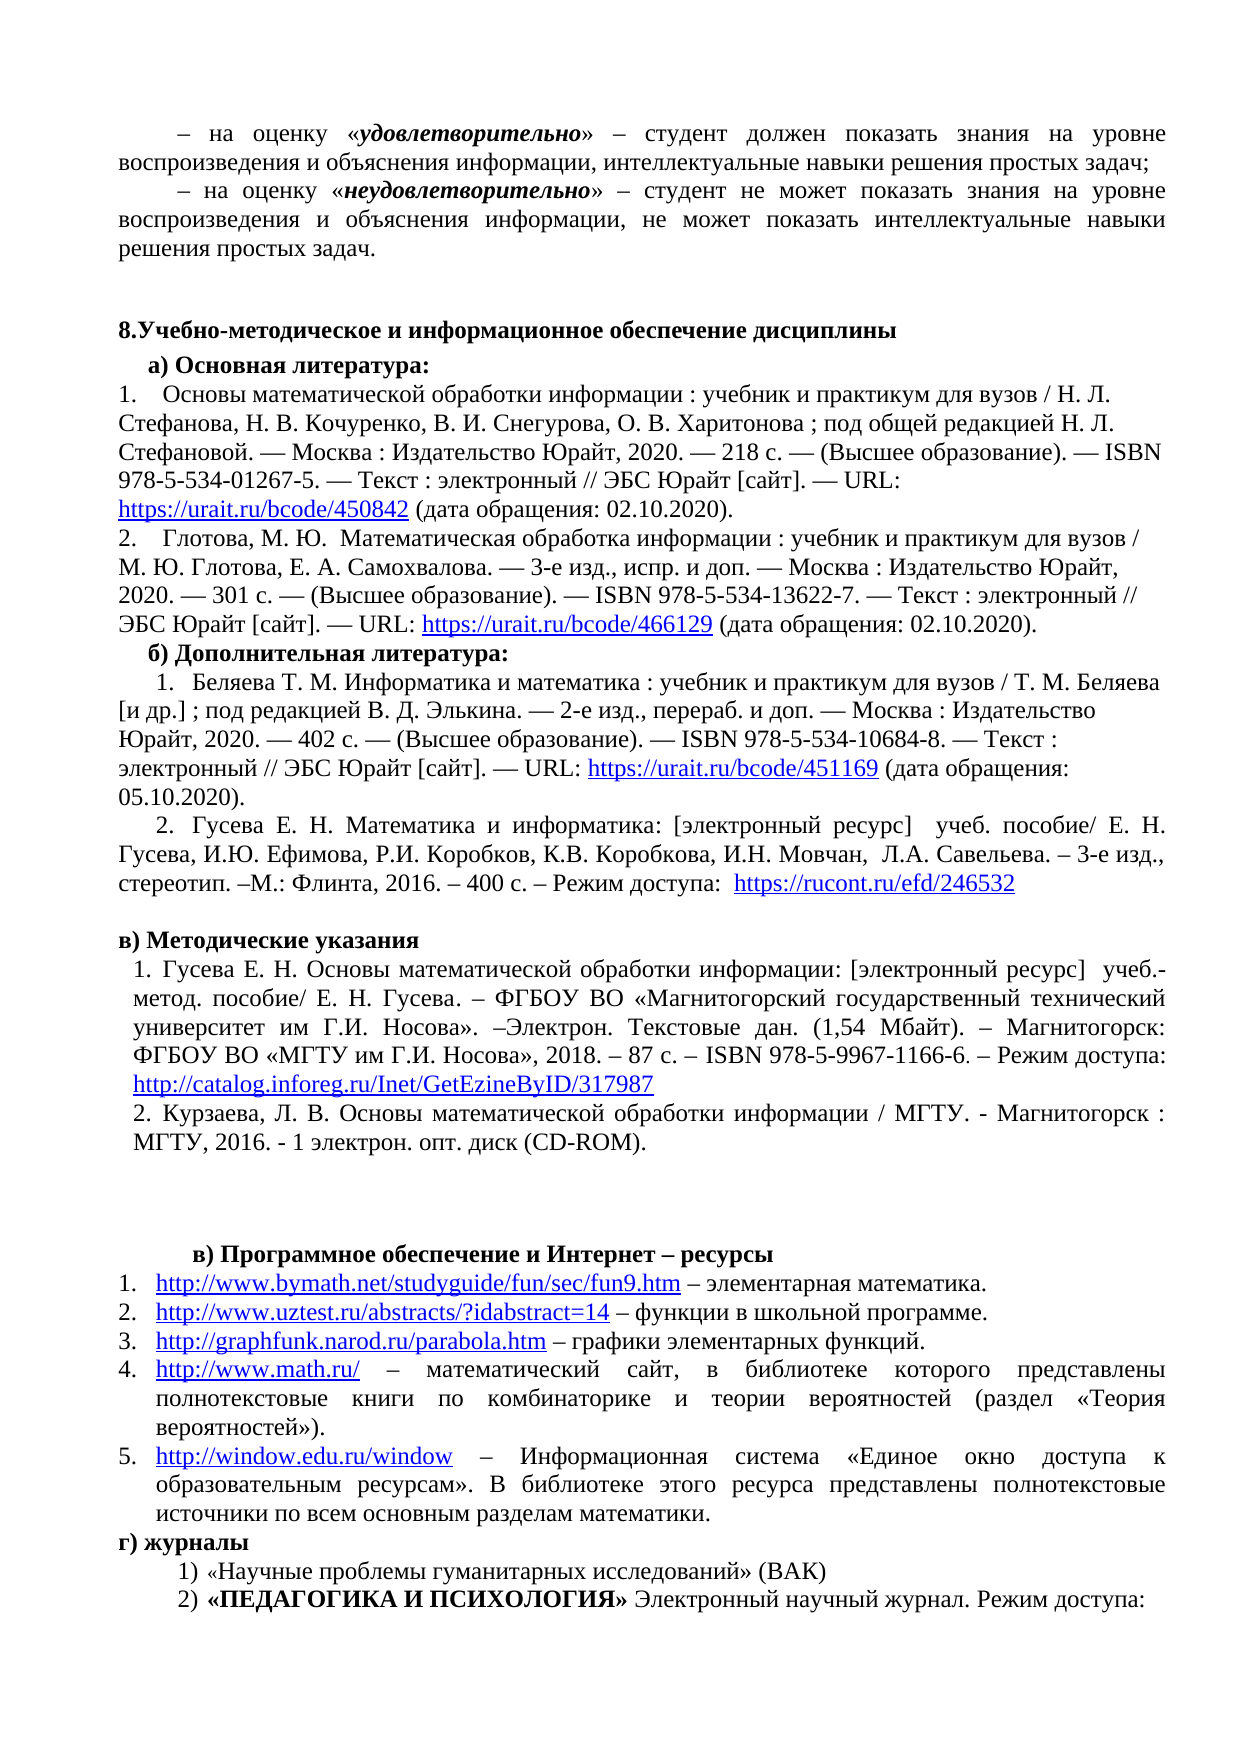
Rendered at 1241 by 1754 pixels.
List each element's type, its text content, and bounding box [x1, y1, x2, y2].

text а) Основная литература: [118, 351, 1167, 379]
list Гусева Е. Н. Математика и информатика: [электронный ресурс] учеб. пособие/ Е. Н. Гусева, И.Ю. Ефимова, Р.И. Коробков, К.В. Коробкова, И.Н. Мовчан, Л.А. Савельева. – 3-е изд., стереотип. –М.: Флинта, 2016. – 400 с. – Режим доступа: https://rucont.ru/efd/246532 [118, 811, 1167, 897]
text – на оценку «удовлетворительно» – студент должен показать знания на уровне воспроизведения и объяснения информации, интеллектуальные навыки решения простых задач; [118, 118, 1167, 176]
list http://www.math.ru/ – математический сайт, в библиотеке которого представлены полнотекстовые книги по комбинаторике и теории вероятностей (раздел «Теория вероятностей»). [118, 1354, 1167, 1441]
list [177, 1584, 1167, 1613]
list http://window.edu.ru/window – Информационная система «Единое окно доступа к образовательным ресурсам». В библиотеке этого ресурса представлены полнотекстовые источники по всем основным разделам математики. [118, 1441, 1167, 1527]
text г) журналы [118, 1527, 1167, 1556]
list Глотова, М. Ю. Математическая обработка информации : учебник и практикум для вузов / М. Ю. Глотова, Е. А. Самохвалова. — 3-е изд., испр. и доп. — Москва : Издательство Юрайт, 2020. — 301 с. — (Высшее образование). — ISBN 978-5-534-13622-7. — Текст : электронный // ЭБС Юрайт [сайт]. — URL: https://urait.ru/bcode/466129 (дата обращения: 02.10.2020). [118, 523, 1167, 638]
text в) Методические указания [118, 926, 1167, 954]
text – на оценку «неудовлетворительно» – студент не может показать знания на уровне воспроизведения и объяснения информации, не может показать интеллектуальные навыки решения простых задач. [118, 176, 1167, 262]
list Курзаева, Л. В. Основы математической обработки информации / МГТУ. - Магнитогорск : МГТУ, 2016. - 1 электрон. опт. диск (CD-ROM). [133, 1098, 1167, 1156]
list http://graphfunk.narod.ru/parabola.htm – графики элементарных функций. [118, 1326, 1167, 1354]
subtitle 8.Учебно-методическое и информационное обеспечение дисциплины [118, 316, 1167, 344]
text в) Программное обеспечение и Интернет – ресурсы [192, 1239, 1167, 1268]
list Беляева Т. М. Информатика и математика : учебник и практикум для вузов / Т. М. Беляева [и др.] ; под редакцией В. Д. Элькина. — 2-е изд., перераб. и доп. — Москва : Издательство Юрайт, 2020. — 402 с. — (Высшее образование). — ISBN 978-5-534-10684-8. — Текст : электронный // ЭБС Юрайт [сайт]. — URL: https://urait.ru/bcode/451169 (дата обращения: 05.10.2020). [118, 667, 1167, 811]
list Основы математической обработки информации : учебник и практикум для вузов / Н. Л. Стефанова, Н. В. Кочуренко, В. И. Снегурова, О. В. Харитонова ; под общей редакцией Н. Л. Стефановой. — Москва : Издательство Юрайт, 2020. — 218 с. — (Высшее образование). — ISBN 978-5-534-01267-5. — Текст : электронный // ЭБС Юрайт [сайт]. — URL: https://urait.ru/bcode/450842 (дата обращения: 02.10.2020). [118, 379, 1167, 523]
list Гусева Е. Н. Основы математической обработки информации: [электронный ресурс] учеб.-метод. пособие/ Е. Н. Гусева. – ФГБОУ ВО «Магнитогорский государственный технический университет им Г.И. Носова». –Электрон. Текстовые дан. (1,54 Мбайт). – Магнитогорск: ФГБОУ ВО «МГТУ им Г.И. Носова», 2018. – 87 с. – ISBN 978-5-9967-1166-6. – Режим доступа: http://catalog.inforeg.ru/Inet/GetEzineByID/317987 [133, 954, 1167, 1098]
text б) Дополнительная литература: [118, 638, 1167, 667]
list «Научные проблемы гуманитарных исследований» (ВАК) [177, 1556, 1167, 1584]
list http://www.uztest.ru/abstracts/?idabstract=14 – функции в школьной программе. [118, 1297, 1167, 1326]
list http://www.bymath.net/studyguide/fun/sec/fun9.htm – элементарная математика. [118, 1268, 1167, 1297]
